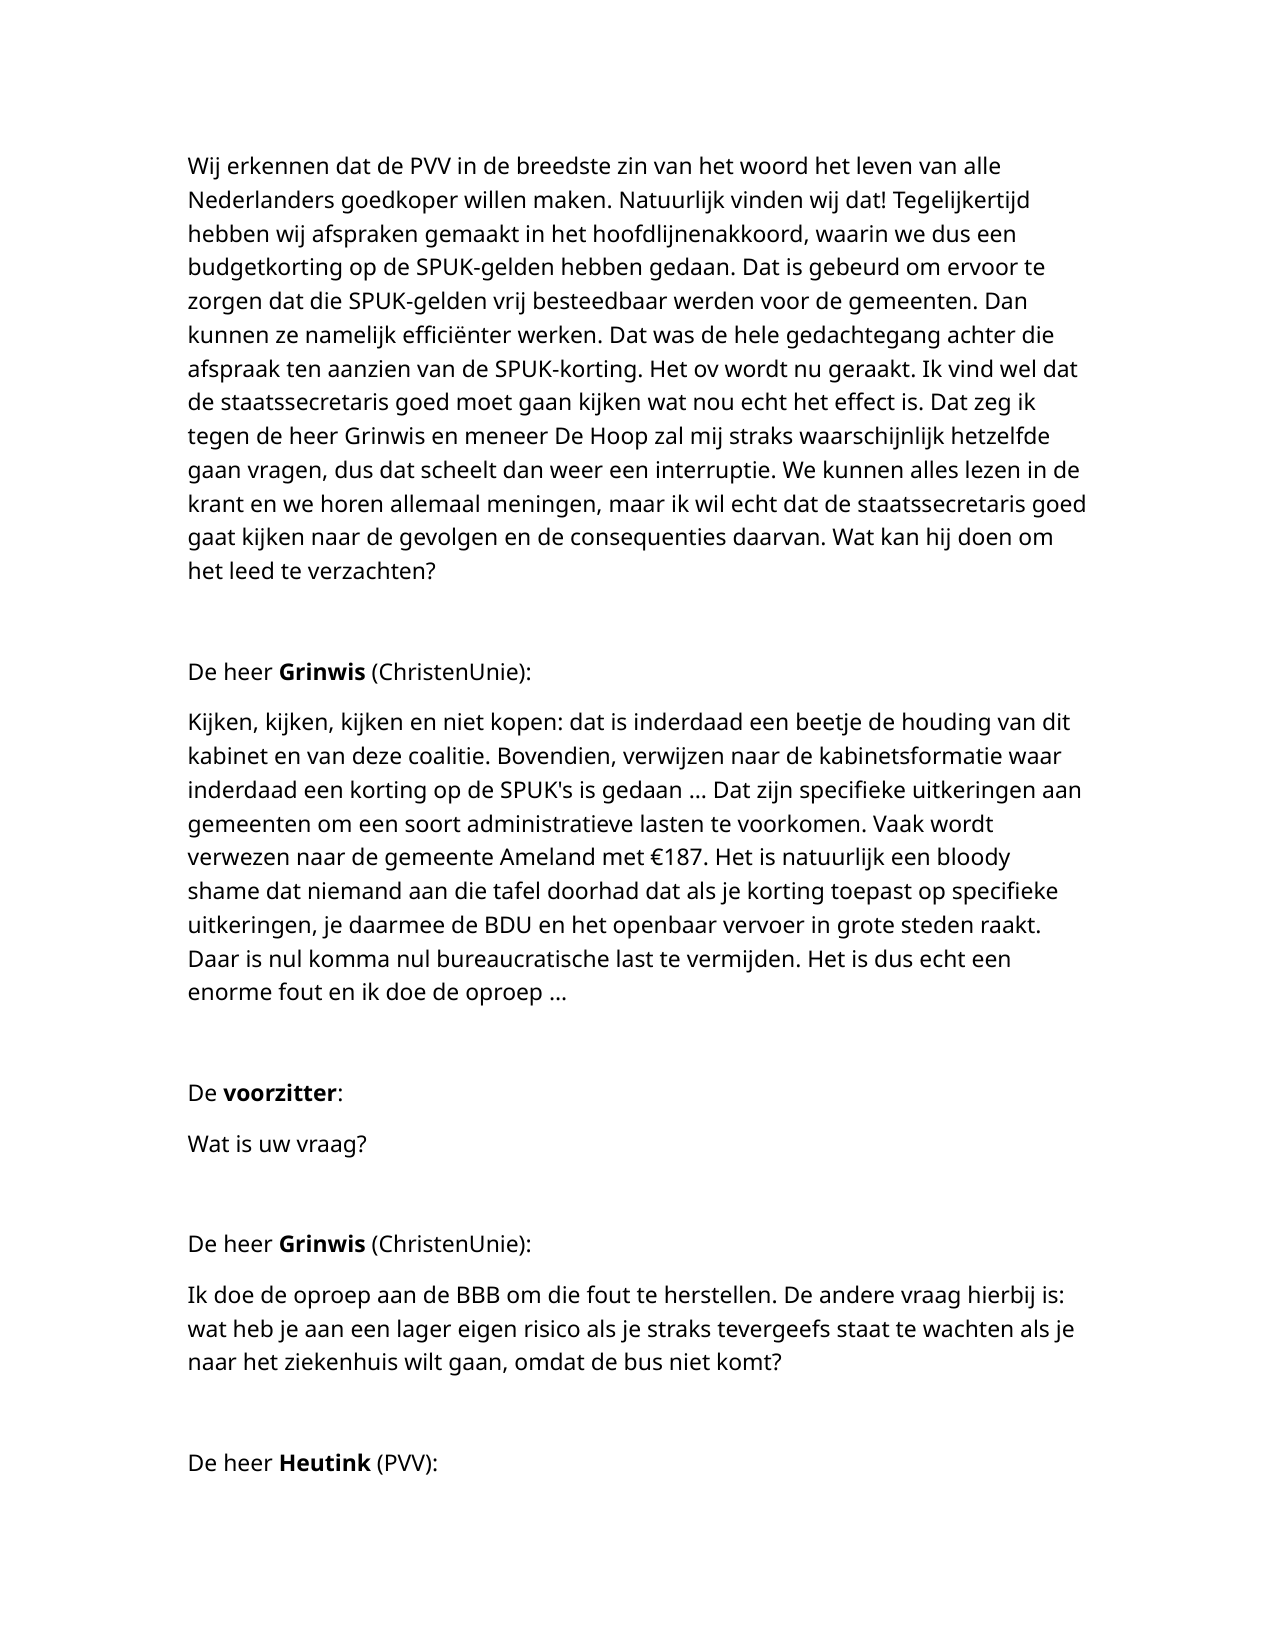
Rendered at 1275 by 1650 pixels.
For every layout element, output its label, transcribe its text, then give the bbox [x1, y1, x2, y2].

text De heer Heutink (PVV): [187, 1447, 1087, 1478]
text De heer Grinwis (ChristenUnie): [187, 1228, 1087, 1259]
text Kijken, kijken, kijken en niet kopen: dat is inderdaad een beetje de houding van dit kabinet en van deze coalitie. Bovendien, verwijzen naar de kabinetsformatie waar inderdaad een korting op de SPUK's is gedaan … Dat zijn specifieke uitkeringen aan gemeenten om een soort administratieve lasten te voorkomen. Vaak wordt verwezen naar de gemeente Ameland met €187. Het is natuurlijk een bloody shame dat niemand aan die tafel doorhad dat als je korting toepast op specifieke uitkeringen, je daarmee de BDU en het openbaar vervoer in grote steden raakt. Daar is nul komma nul bureaucratische last te vermijden. Het is dus echt een enorme fout en ik doe de oproep … [187, 706, 1087, 1007]
text De heer Grinwis (ChristenUnie): [187, 656, 1087, 687]
text De voorzitter: [187, 1077, 1087, 1108]
text Wat is uw vraag? [187, 1127, 1087, 1159]
text Wij erkennen dat de PVV in de breedste zin van het woord het leven van alle Nederlanders goedkoper willen maken. Natuurlijk vinden wij dat! Tegelijkertijd hebben wij afspraken gemaakt in het hoofdlijnenakkoord, waarin we dus een budgetkorting op de SPUK-gelden hebben gedaan. Dat is gebeurd om ervoor te zorgen dat die SPUK-gelden vrij besteedbaar werden voor de gemeenten. Dan kunnen ze namelijk efficiënter werken. Dat was de hele gedachtegang achter die afspraak ten aanzien van de SPUK-korting. Het ov wordt nu geraakt. Ik vind wel dat de staatssecretaris goed moet gaan kijken wat nou echt het effect is. Dat zeg ik tegen de heer Grinwis en meneer De Hoop zal mij straks waarschijnlijk hetzelfde gaan vragen, dus dat scheelt dan weer een interruptie. We kunnen alles lezen in de krant en we horen allemaal meningen, maar ik wil echt dat de staatssecretaris goed gaat kijken naar de gevolgen en de consequenties daarvan. Wat kan hij doen om het leed te verzachten? [187, 150, 1087, 586]
text Ik doe de oproep aan de BBB om die fout te herstellen. De andere vraag hierbij is: wat heb je aan een lager eigen risico als je straks tevergeefs staat te wachten als je naar het ziekenhuis wilt gaan, omdat de bus niet komt? [187, 1279, 1087, 1377]
